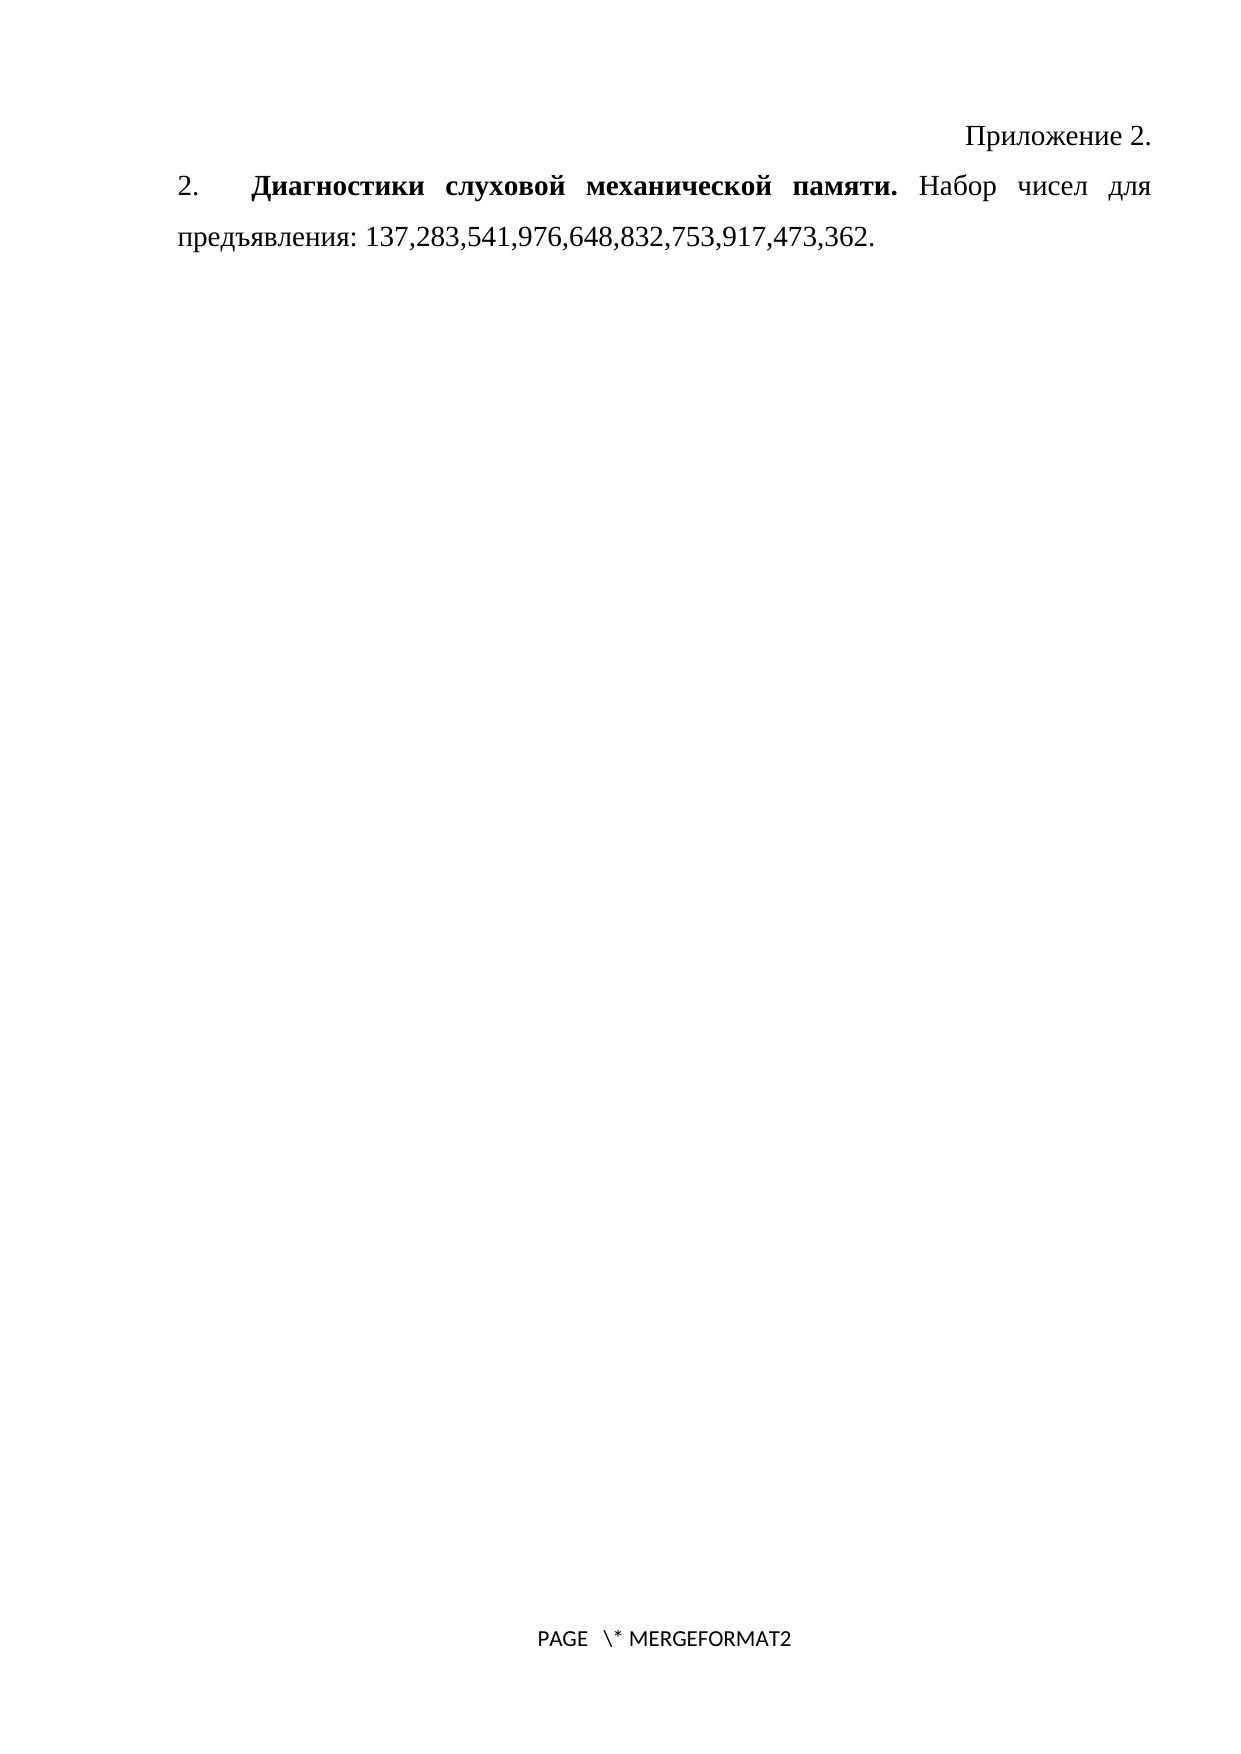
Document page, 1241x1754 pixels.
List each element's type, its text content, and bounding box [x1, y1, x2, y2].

text Приложение 2. [326, 118, 1152, 152]
list Диагностики слуховой механической памяти. Набор чисел для предъявления: 137,283,541,976,648,832,753,917,473,362. [177, 168, 1152, 252]
